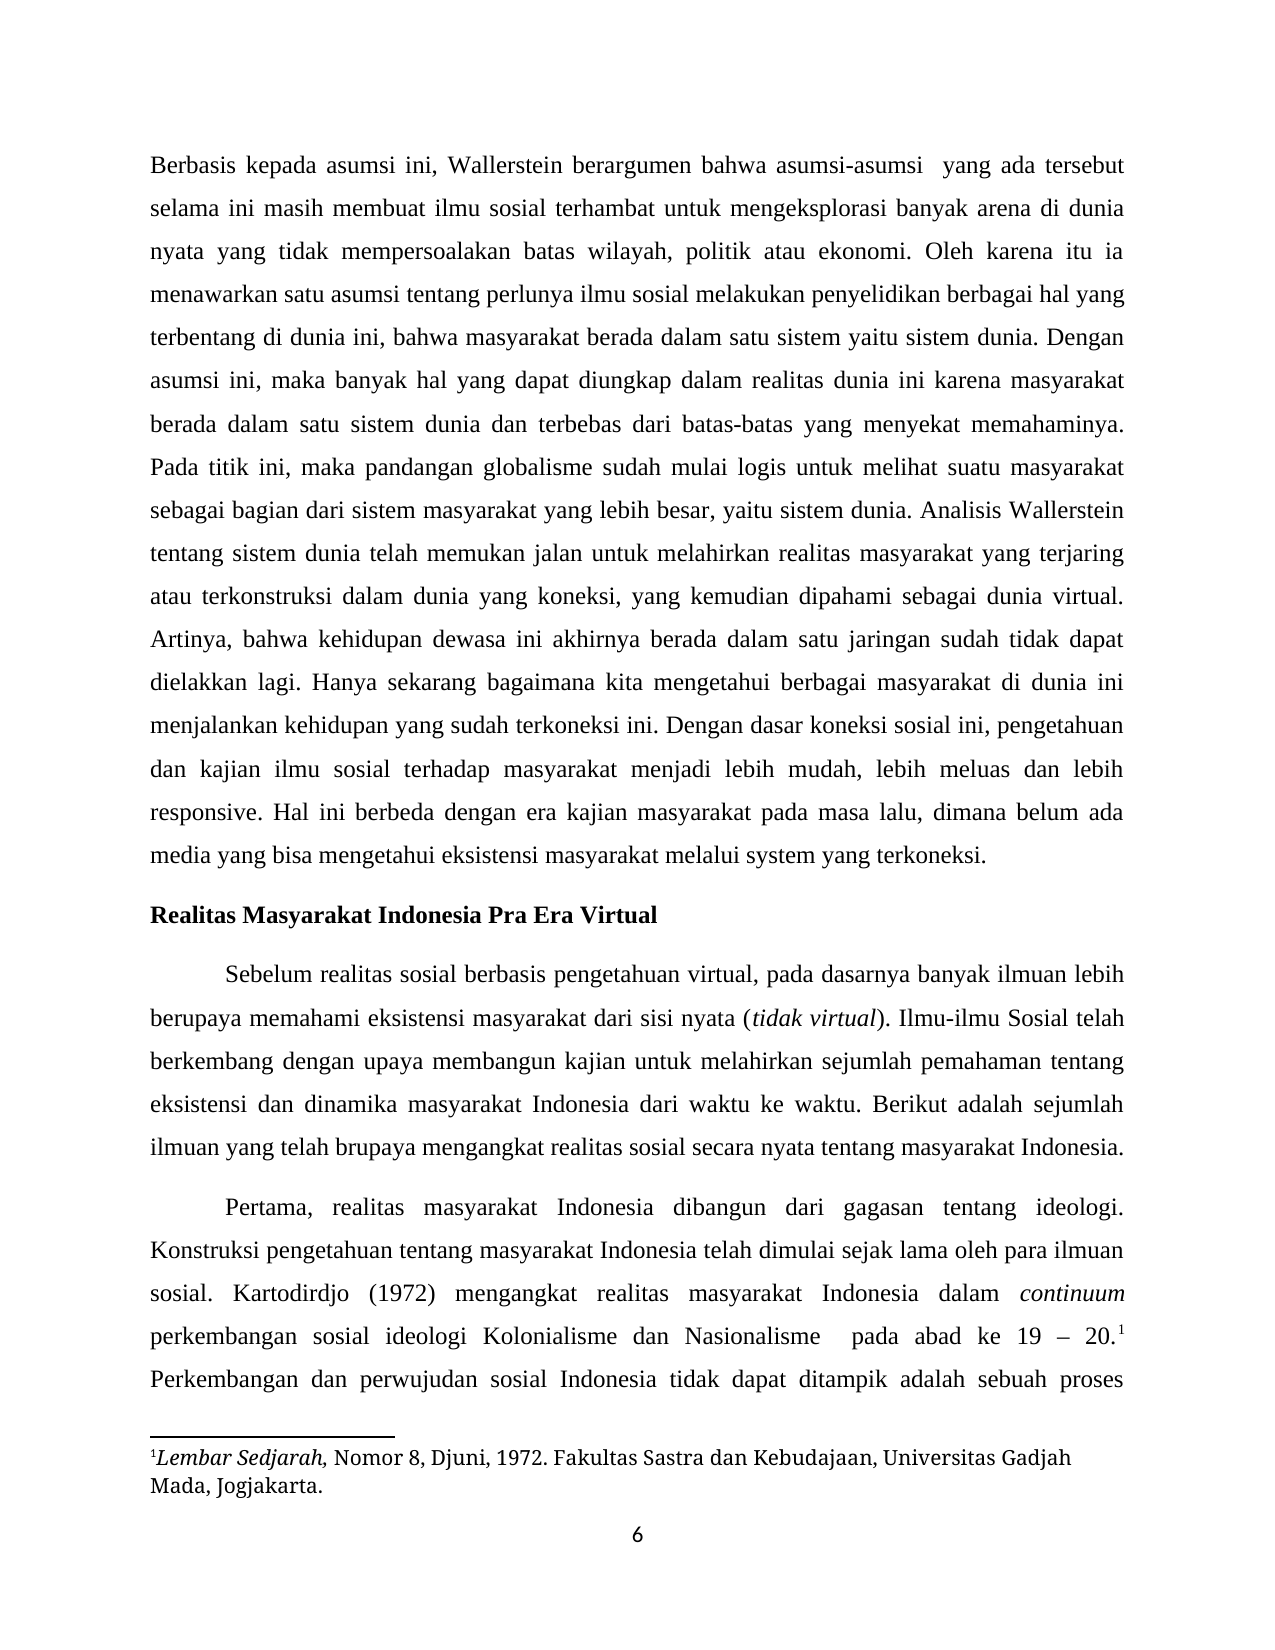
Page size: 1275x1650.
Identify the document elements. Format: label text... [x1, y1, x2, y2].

text Realitas Masyarakat Indonesia Pra Era Virtual [150, 900, 1125, 928]
text Berbasis kepada asumsi ini, Wallerstein berargumen bahwa asumsi-asumsi yang ada tersebut selama ini masih membuat ilmu sosial terhambat untuk mengeksplorasi banyak arena di dunia nyata yang tidak mempersoalakan batas wilayah, politik atau ekonomi. Oleh karena itu ia menawarkan satu asumsi tentang perlunya ilmu sosial melakukan penyelidikan berbagai hal yang terbentang di dunia ini, bahwa masyarakat berada dalam satu sistem yaitu sistem dunia. Dengan asumsi ini, maka banyak hal yang dapat diungkap dalam realitas dunia ini karena masyarakat berada dalam satu sistem dunia dan terbebas dari batas-batas yang menyekat memahaminya. Pada titik ini, maka pandangan globalisme sudah mulai logis untuk melihat suatu masyarakat sebagai bagian dari sistem masyarakat yang lebih besar, yaitu sistem dunia. Analisis Wallerstein tentang sistem dunia telah memukan jalan untuk melahirkan realitas masyarakat yang terjaring atau terkonstruksi dalam dunia yang koneksi, yang kemudian dipahami sebagai dunia virtual. Artinya, bahwa kehidupan dewasa ini akhirnya berada dalam satu jaringan sudah tidak dapat dielakkan lagi. Hanya sekarang bagaimana kita mengetahui berbagai masyarakat di dunia ini menjalankan kehidupan yang sudah terkoneksi ini. Dengan dasar koneksi sosial ini, pengetahuan dan kajian ilmu sosial terhadap masyarakat menjadi lebih mudah, lebih meluas dan lebih responsive. Hal ini berbeda dengan era kajian masyarakat pada masa lalu, dimana belum ada media yang bisa mengetahui eksistensi masyarakat melalui system yang terkoneksi. [150, 150, 1125, 869]
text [150, 1192, 1125, 1393]
text Sebelum realitas sosial berbasis pengetahuan virtual, pada dasarnya banyak ilmuan lebih berupaya memahami eksistensi masyarakat dari sisi nyata (tidak virtual). Ilmu-ilmu Sosial telah berkembang dengan upaya membangun kajian untuk melahirkan sejumlah pemahaman tentang eksistensi dan dinamika masyarakat Indonesia dari waktu ke waktu. Berikut adalah sejumlah ilmuan yang telah brupaya mengangkat realitas sosial secara nyata tentang masyarakat Indonesia. [150, 959, 1125, 1161]
